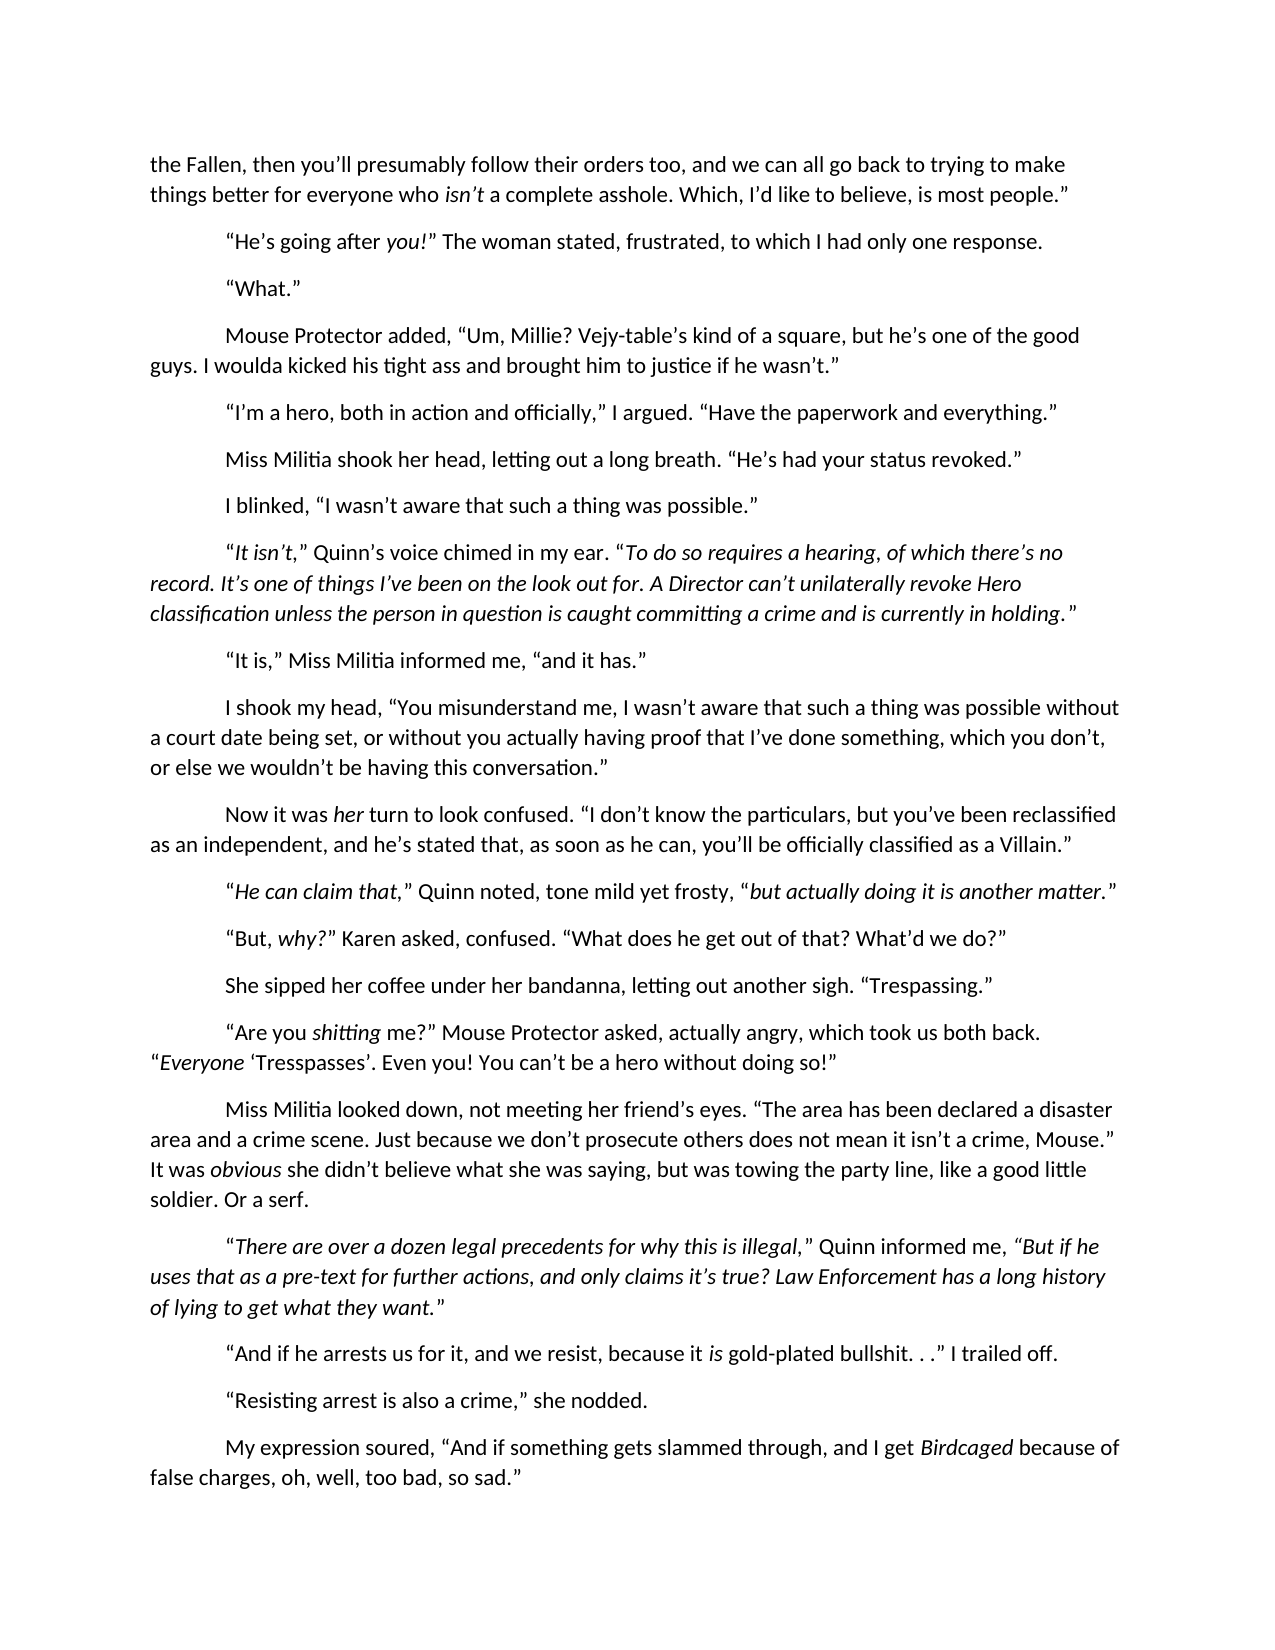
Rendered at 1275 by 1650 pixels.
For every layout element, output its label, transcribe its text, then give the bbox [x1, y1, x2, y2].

text She sipped her coffee under her bandanna, letting out another sigh. “Trespassing.” [150, 971, 1125, 999]
text “Are you shitting me?” Mouse Protector asked, actually angry, which took us both back. “Everyone ‘Tresspasses’. Even you! You can’t be a hero without doing so!” [150, 1018, 1125, 1076]
text “It isn’t,” Quinn’s voice chimed in my ear. “To do so requires a hearing, of which there’s no record. It’s one of things I’ve been on the look out for. A Director can’t unilaterally revoke Hero classification unless the person in question is caught committing a crime and is currently in holding.” [150, 538, 1125, 627]
text “What.” [150, 274, 1125, 302]
text My expression soured, “And if something gets slammed through, and I get Birdcaged because of false charges, oh, well, too bad, so sad.” [150, 1433, 1125, 1492]
text “But, why?” Karen asked, confused. “What does he get out of that? What’d we do?” [150, 924, 1125, 952]
text Mouse Protector added, “Um, Millie? Vejy-table’s kind of a square, but he’s one of the good guys. I woulda kicked his tight ass and brought him to justice if he wasn’t.” [150, 321, 1125, 379]
text “And if he arrests us for it, and we resist, because it is gold-plated bullshit. . .” I trailed off. [150, 1339, 1125, 1368]
text “There are over a dozen legal precedents for why this is illegal,” Quinn informed me, “But if he uses that as a pre-text for further actions, and only claims it’s true? Law Enforcement has a long history of lying to get what they want.” [150, 1232, 1125, 1321]
text “He’s going after you!” The woman stated, frustrated, to which I had only one response. [150, 227, 1125, 255]
text “It is,” Miss Militia informed me, “and it has.” [150, 646, 1125, 674]
text “I’m a hero, both in action and officially,” I argued. “Have the paperwork and everything.” [150, 398, 1125, 426]
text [150, 150, 1125, 208]
text Now it was her turn to look confused. “I don’t know the particulars, but you’ve been reclassified as an independent, and he’s stated that, as soon as he can, you’ll be officially classified as a Villain.” [150, 800, 1125, 858]
text “He can claim that,” Quinn noted, tone mild yet frosty, “but actually doing it is another matter.” [150, 877, 1125, 905]
text I shook my head, “You misunderstand me, I wasn’t aware that such a thing was possible without a court date being set, or without you actually having proof that I’ve done something, which you don’t, or else we wouldn’t be having this conversation.” [150, 693, 1125, 781]
text I blinked, “I wasn’t aware that such a thing was possible.” [150, 492, 1125, 520]
text Miss Militia shook her head, letting out a long breath. “He’s had your status revoked.” [150, 445, 1125, 473]
text Miss Militia looked down, not meeting her friend’s eyes. “The area has been declared a disaster area and a crime scene. Just because we don’t prosecute others does not mean it isn’t a crime, Mouse.” It was obvious she didn’t believe what she was saying, but was towing the party line, like a good little soldier. Or a serf. [150, 1095, 1125, 1213]
text “Resisting arrest is also a crime,” she nodded. [150, 1386, 1125, 1414]
